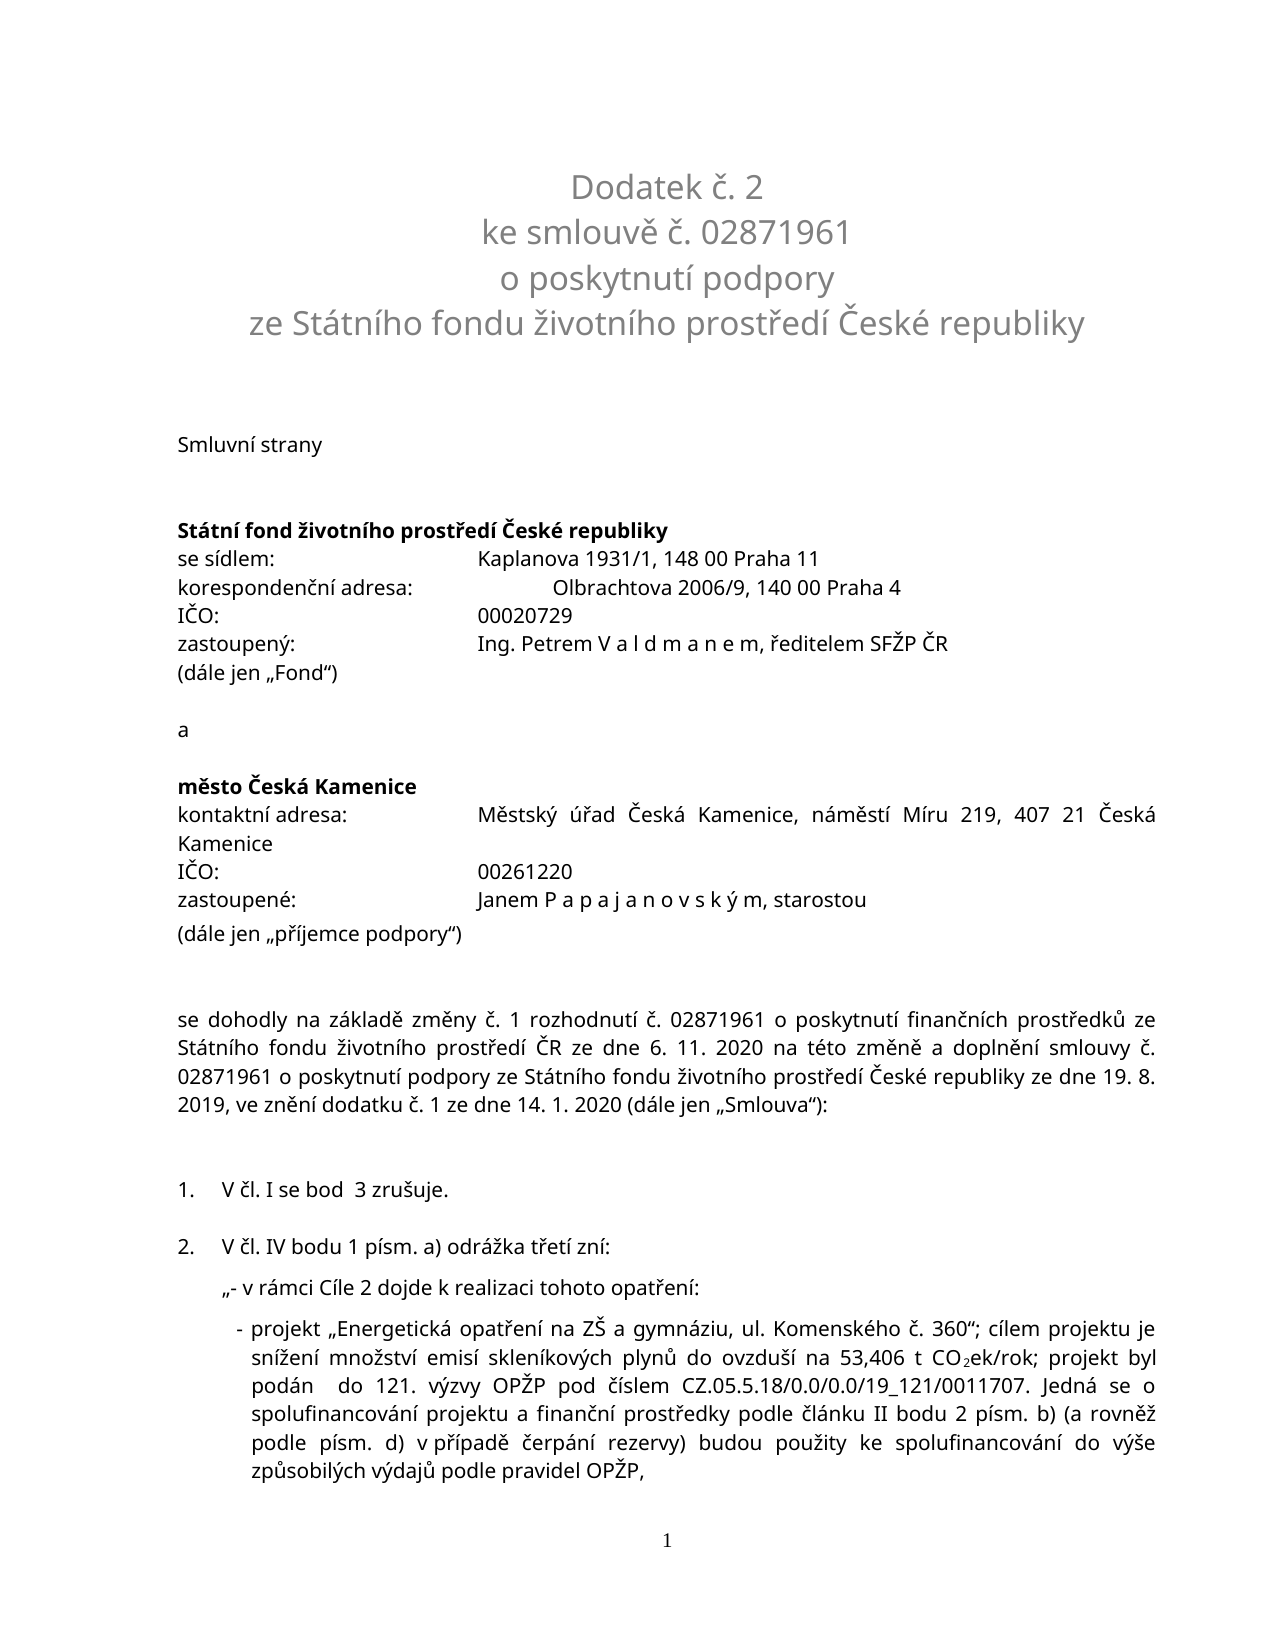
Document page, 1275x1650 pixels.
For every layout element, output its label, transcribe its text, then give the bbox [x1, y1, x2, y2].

text a [177, 715, 1157, 743]
text Státní fond životního prostředí České republiky [177, 516, 1157, 544]
text město Česká Kamenice [177, 772, 1157, 800]
text IČO: 00261220 [177, 857, 1157, 886]
subtitle zastoupené: Janem P a p a j a n o v s k ý m, starostou [177, 886, 1157, 914]
text se dohodly na základě změny č. 1 rozhodnutí č. 02871961 o poskytnutí finančních prostředků ze Státního fondu životního prostředí ČR ze dne 6. 11. 2020 na této změně a doplnění smlouvy č. 02871961 o poskytnutí podpory ze Státního fondu životního prostředí České republiky ze dne 19. 8. 2019, ve znění dodatku č. 1 ze dne 14. 1. 2020 (dále jen „Smlouva“): [177, 1005, 1157, 1119]
text ze Státního fondu životního prostředí České republiky [177, 300, 1157, 345]
text o poskytnutí podpory [177, 254, 1157, 300]
text Dodatek č. 2 [177, 163, 1157, 209]
text se sídlem: Kaplanova 1931/1, 148 00 Praha 11 [177, 544, 1157, 573]
text (dále jen „příjemce podpory“) [177, 919, 1157, 948]
list V čl. I se bod 3 zrušuje. [177, 1176, 1157, 1204]
text korespondenční adresa: Olbrachtova 2006/9, 140 00 Praha 4 [177, 573, 1157, 601]
list V čl. IV bodu 1 písm. a) odrážka třetí zní: [177, 1232, 1157, 1261]
text kontaktní adresa: Městský úřad Česká Kamenice, náměstí Míru 219, 407 21 Česká Kamenice [177, 800, 1157, 857]
text (dále jen „Fond“) [177, 658, 1157, 686]
text „- v rámci Cíle 2 dojde k realizaci tohoto opatření: [222, 1273, 1157, 1302]
text IČO: 00020729 [177, 601, 1157, 629]
text - projekt „Energetická opatření na ZŠ a gymnáziu, ul. Komenského č. 360“; cílem projektu je snížení množství emisí skleníkových plynů do ovzduší na 53,406 t CO2ek/rok; projekt byl podán do 121. výzvy OPŽP pod číslem CZ.05.5.18/0.0/0.0/19_121/0011707. Jedná se o spolufinancování projektu a finanční prostředky podle článku II bodu 2 písm. b) (a rovněž podle písm. d) v případě čerpání rezervy) budou použity ke spolufinancování do výše způsobilých výdajů podle pravidel OPŽP, [236, 1314, 1157, 1485]
text Smluvní strany [177, 431, 1157, 459]
text zastoupený: Ing. Petrem V a l d m a n e m, ředitelem SFŽP ČR [177, 629, 1157, 658]
text ke smlouvě č. 02871961 [177, 209, 1157, 254]
